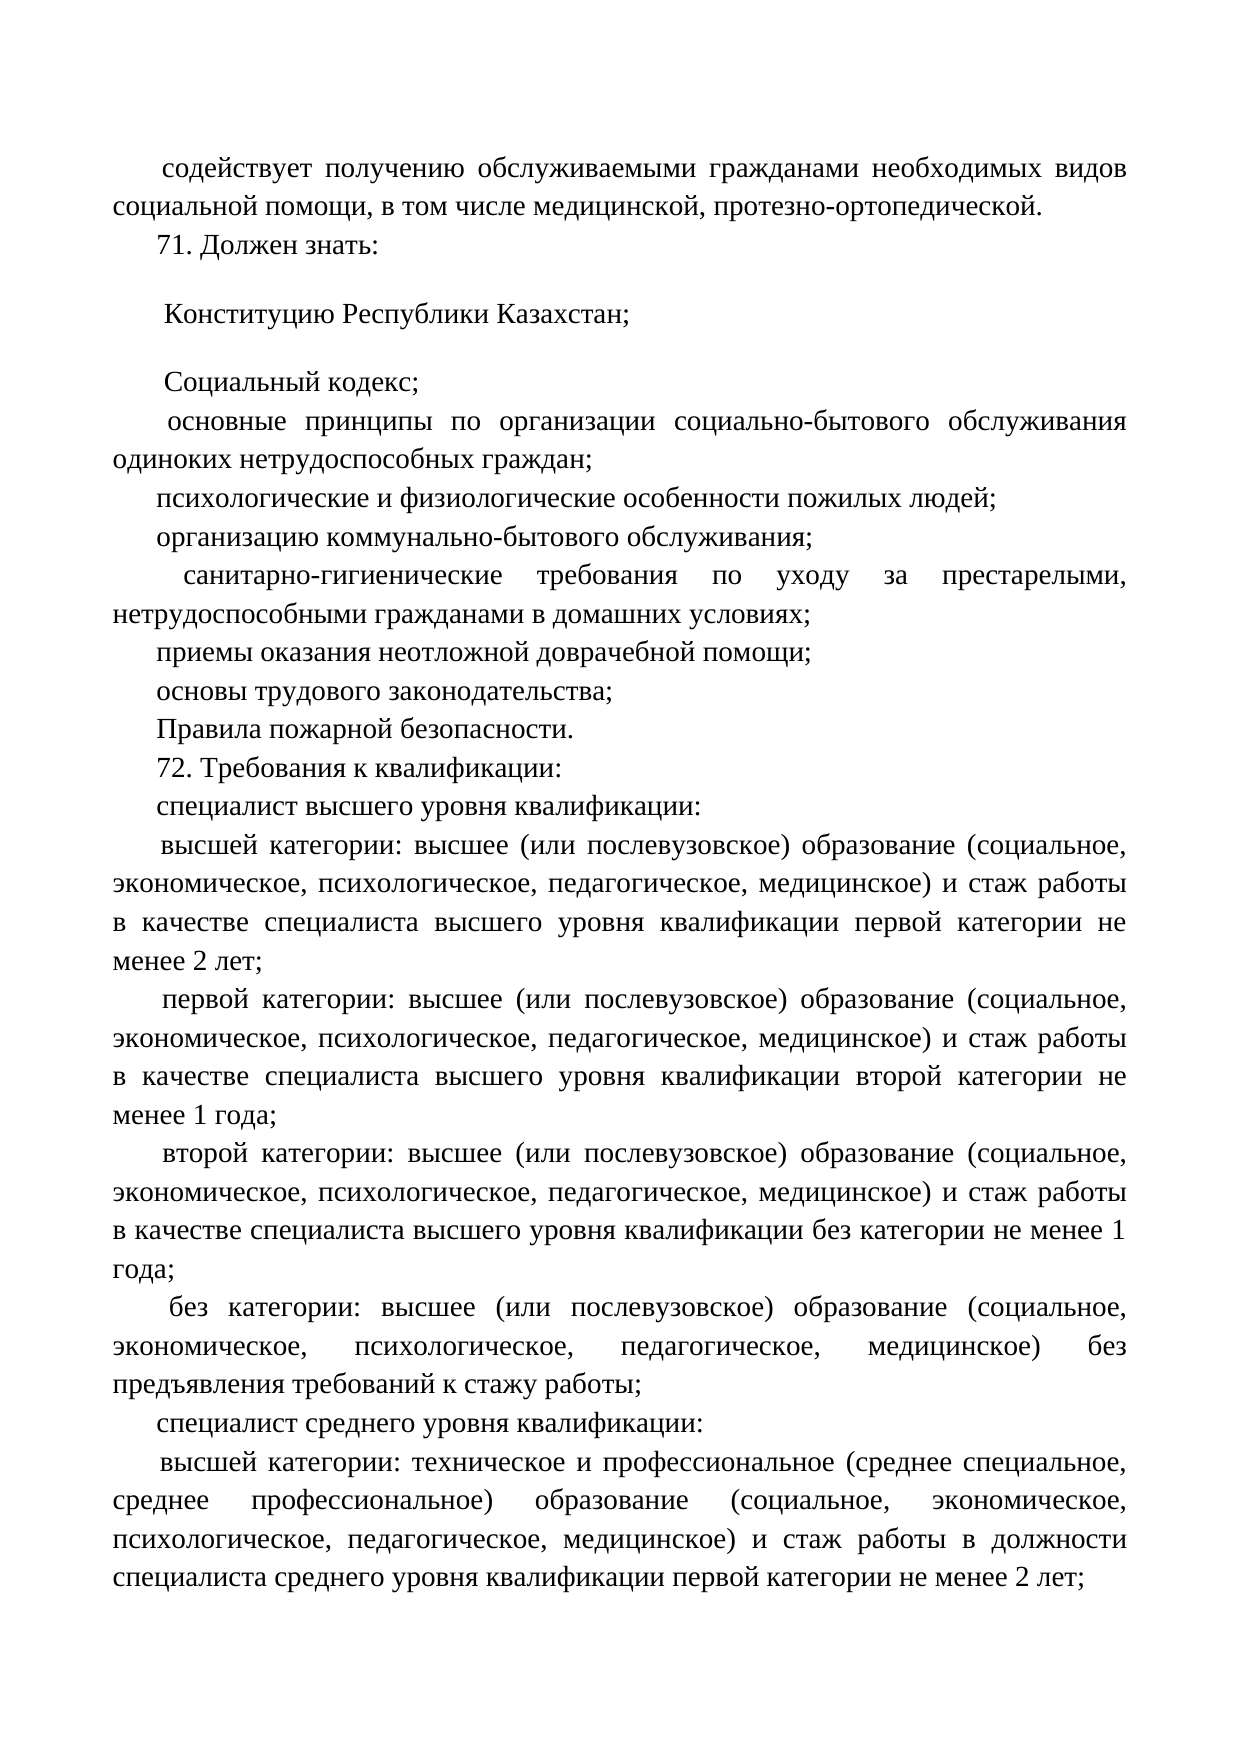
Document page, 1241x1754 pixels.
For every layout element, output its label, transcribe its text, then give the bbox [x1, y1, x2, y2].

text приемы оказания неотложной доврачебной помощи; [112, 634, 1128, 668]
text 71. Должен знать: [112, 227, 1128, 261]
text второй категории: высшее (или послевузовское) образование (социальное, экономическое, психологическое, педагогическое, медицинское) и стаж работы в качестве специалиста высшего уровня квалификации без категории не менее 1 года; [112, 1135, 1128, 1284]
text Конституцию Республики Казахстан; [112, 296, 1128, 329]
text санитарно-гигиенические требования по уходу за престарелыми, нетрудоспособными гражданами в домашних условиях; [112, 557, 1128, 629]
text высшей категории: техническое и профессиональное (среднее специальное, среднее профессиональное) образование (социальное, экономическое, психологическое, педагогическое, медицинское) и стаж работы в должности специалиста среднего уровня квалификации первой категории не менее 2 лет; [112, 1444, 1128, 1593]
text высшей категории: высшее (или послевузовское) образование (социальное, экономическое, психологическое, педагогическое, медицинское) и стаж работы в качестве специалиста высшего уровня квалификации первой категории не менее 2 лет; [112, 827, 1128, 976]
text без категории: высшее (или послевузовское) образование (социальное, экономическое, психологическое, педагогическое, медицинское) без предъявления требований к стажу работы; [112, 1289, 1128, 1400]
text основы трудового законодательства; [112, 673, 1128, 706]
text Социальный кодекс; [112, 364, 1128, 398]
text организацию коммунально-бытового обслуживания; [112, 519, 1128, 552]
text первой категории: высшее (или послевузовское) образование (социальное, экономическое, психологическое, педагогическое, медицинское) и стаж работы в качестве специалиста высшего уровня квалификации второй категории не менее 1 года; [112, 981, 1128, 1130]
text Правила пожарной безопасности. [112, 711, 1128, 745]
text психологические и физиологические особенности пожилых людей; [112, 480, 1128, 514]
text содействует получению обслуживаемыми гражданами необходимых видов социальной помощи, в том числе медицинской, протезно-ортопедической. [112, 150, 1128, 222]
text специалист среднего уровня квалификации: [112, 1405, 1128, 1439]
text специалист высшего уровня квалификации: [112, 788, 1128, 822]
text основные принципы по организации социально-бытового обслуживания одиноких нетрудоспособных граждан; [112, 403, 1128, 475]
text 72. Требования к квалификации: [112, 750, 1128, 783]
